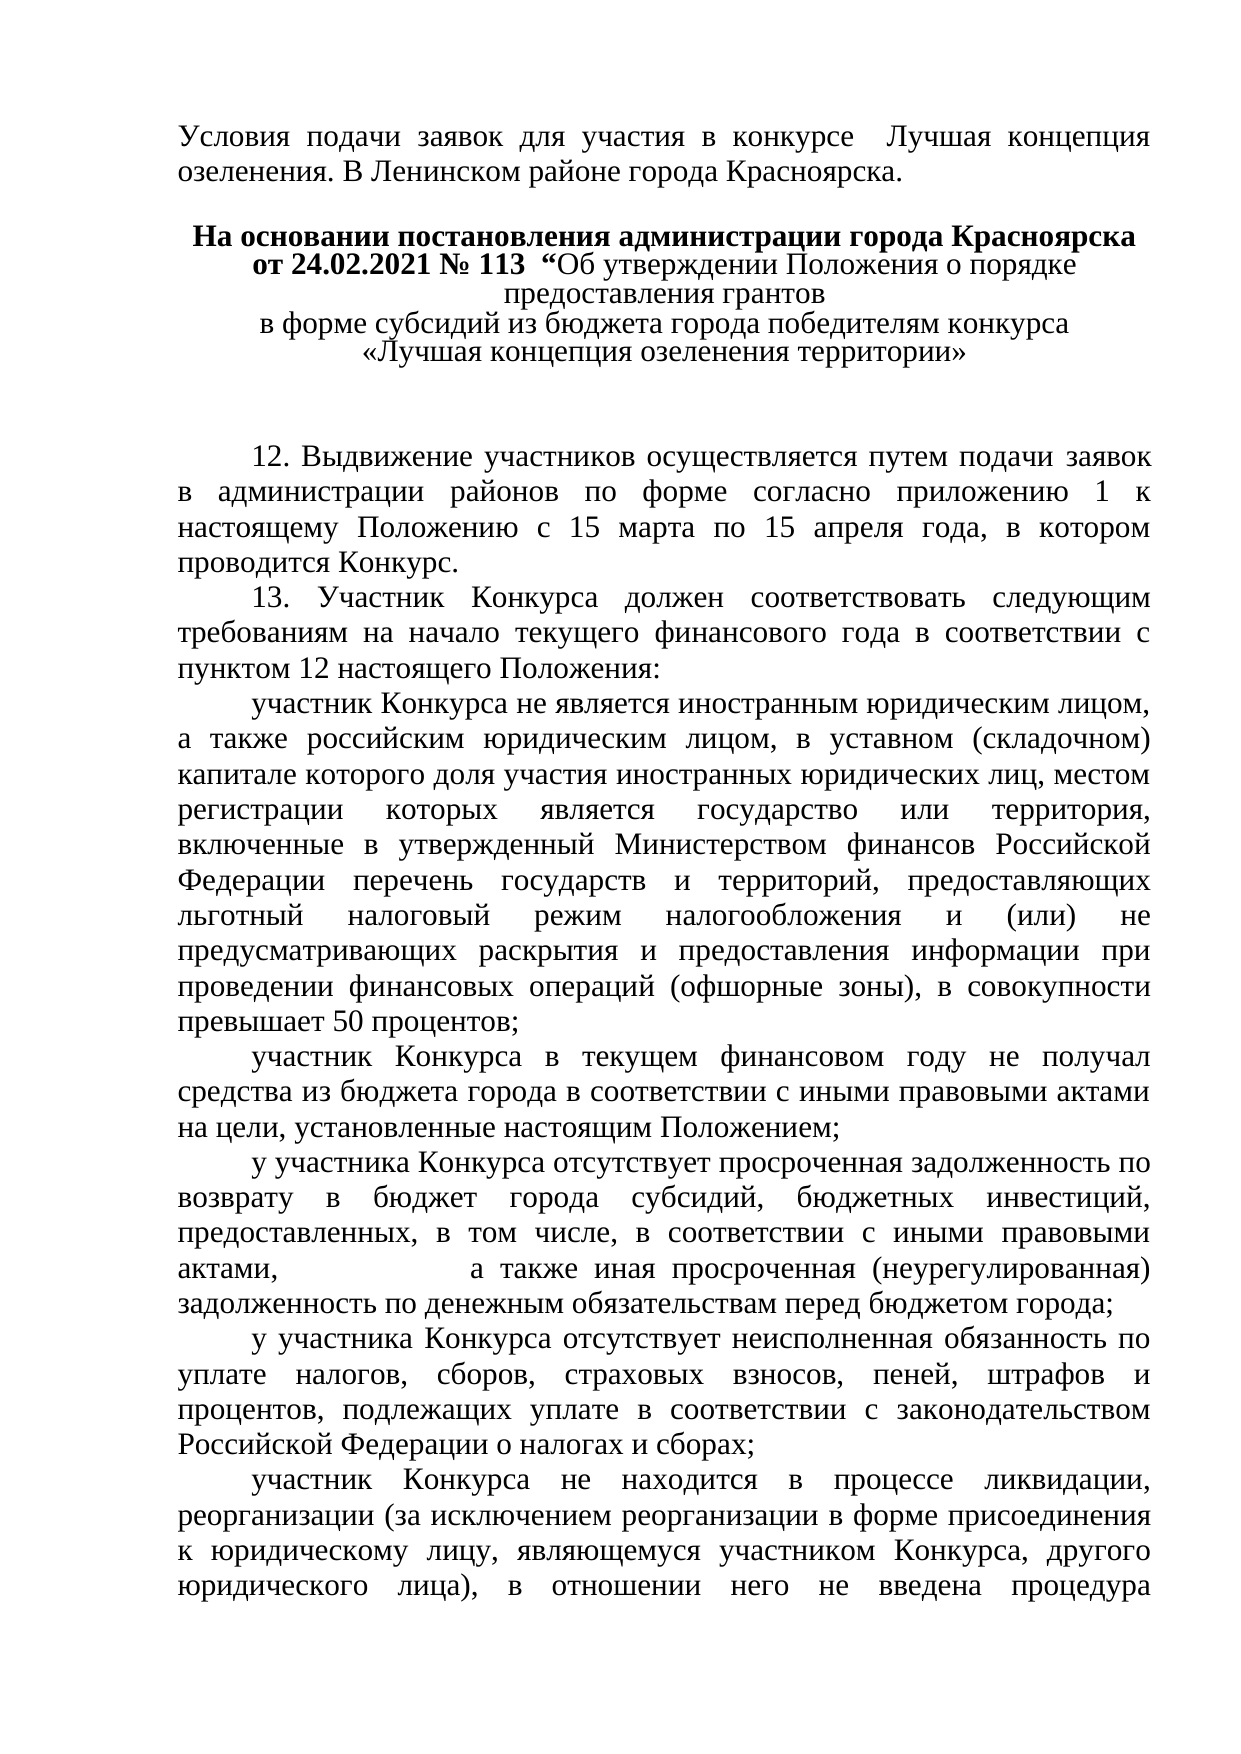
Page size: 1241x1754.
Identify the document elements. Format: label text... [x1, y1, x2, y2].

text у участника Конкурса отсутствует неисполненная обязанность по уплате налогов, сборов, страховых взносов, пеней, штрафов и процентов, подлежащих уплате в соответствии с законодательством Российской Федерации о налогах и сборах; [177, 1320, 1152, 1461]
title «Лучшая концепция озеленения территории» [177, 339, 1152, 368]
text Условия подачи заявок для участия в конкурсе Лучшая концепция озеленения. В Ленинском районе города Красноярска. [177, 118, 1152, 189]
text участник Конкурса не является иностранным юридическим лицом, а также российским юридическим лицом, в уставном (складочном) капитале которого доля участия иностранных юридических лиц, местом регистрации которых является государство или территория, включенные в утвержденный Министерством финансов Российской Федерации перечень государств и территорий, предоставляющих льготный налоговый режим налогообложения и (или) не предусматривающих раскрытия и предоставления информации при проведении финансовых операций (офшорные зоны), в совокупности превышает 50 процентов; [177, 685, 1152, 1038]
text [177, 1461, 1152, 1603]
text 13. Участник Конкурса должен соответствовать следующим требованиям на начало текущего финансового года в соответствии с пунктом 12 настоящего Положения: [177, 579, 1152, 685]
title На основании постановления администрации города Красноярска от 24.02.2021 № 113 “Об утверждении Положения о порядке предоставления грантов [177, 224, 1152, 310]
text участник Конкурса в текущем финансовом году не получал средства из бюджета города в соответствии с иными правовыми актами на цели, установленные настоящим Положением; [177, 1038, 1152, 1144]
title в форме субсидий из бюджета города победителям конкурса [177, 310, 1152, 339]
text у участника Конкурса отсутствует просроченная задолженность по возврату в бюджет города субсидий, бюджетных инвестиций, предоставленных, в том числе, в соответствии с иными правовыми актами, а также иная просроченная (неурегулированная) задолженность по денежным обязательствам перед бюджетом города; [177, 1144, 1152, 1320]
text 12. Выдвижение участников осуществляется путем подачи заявок в администрации районов по форме согласно приложению 1 к настоящему Положению с 15 марта по 15 апреля года, в котором проводится Конкурс. [177, 438, 1152, 579]
